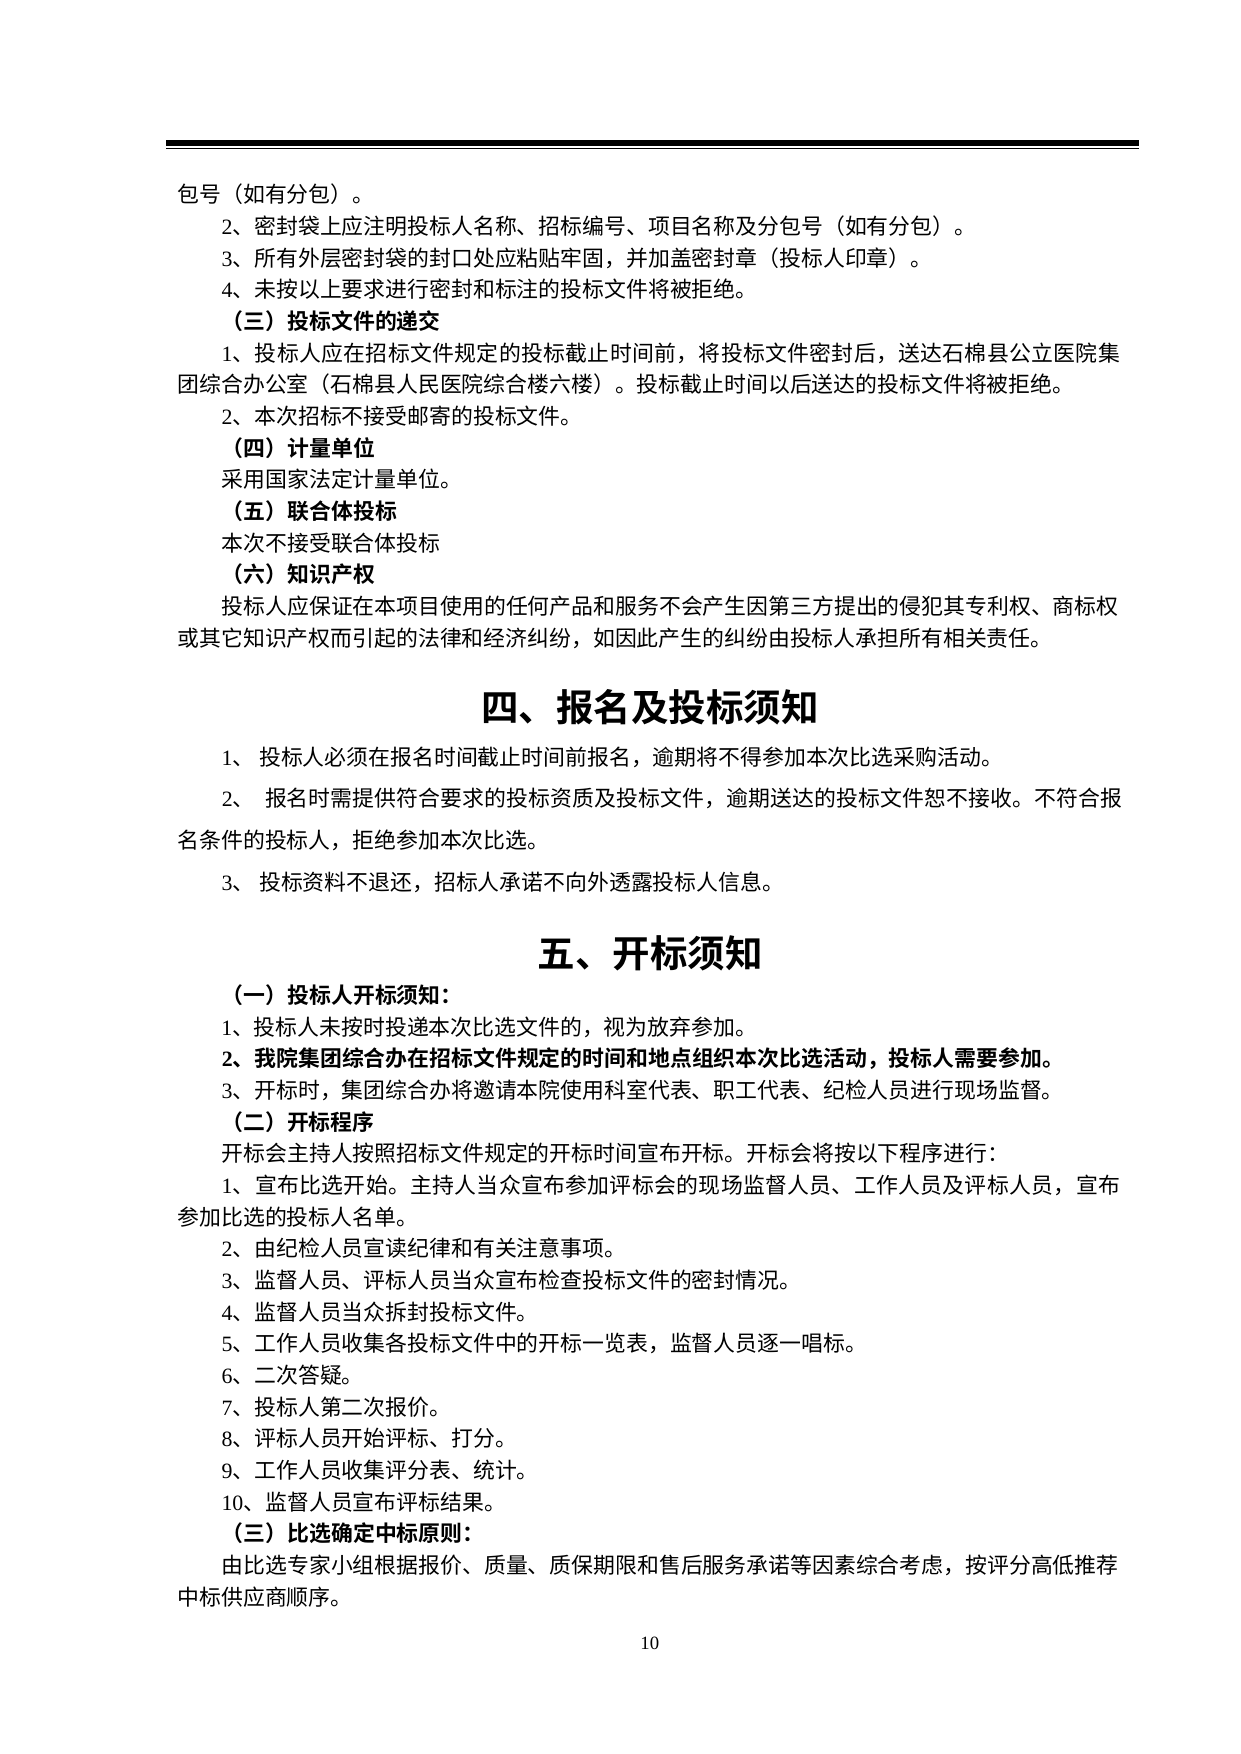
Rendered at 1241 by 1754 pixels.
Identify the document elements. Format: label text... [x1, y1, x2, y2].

text （三）投标文件的递交 [177, 304, 1122, 336]
text （六）知识产权 [177, 557, 1122, 589]
text 4、未按以上要求进行密封和标注的投标文件将被拒绝。 [177, 272, 1122, 304]
text 1、宣布比选开始。主持人当众宣布参加评标会的现场监督人员、工作人员及评标人员，宣布参加比选的投标人名单。 [177, 1168, 1122, 1231]
text 本次不接受联合体投标 [177, 526, 1122, 557]
text 3、所有外层密封袋的封口处应粘贴牢固，并加盖密封章（投标人印章）。 [177, 241, 1122, 272]
text 6、二次答疑。 [177, 1358, 1122, 1389]
text 采用国家法定计量单位。 [177, 462, 1122, 494]
text 5、工作人员收集各投标文件中的开标一览表，监督人员逐一唱标。 [177, 1326, 1122, 1358]
text （二）开标程序 [177, 1104, 1122, 1136]
text 3、监督人员、评标人员当众宣布检查投标文件的密封情况。 [177, 1263, 1122, 1294]
text 投标人应保证在本项目使用的任何产品和服务不会产生因第三方提出的侵犯其专利权、商标权或其它知识产权而引起的法律和经济纠纷，如因此产生的纠纷由投标人承担所有相关责任。 [177, 589, 1122, 652]
text 2、密封袋上应注明投标人名称、招标编号、项目名称及分包号（如有分包）。 [177, 209, 1122, 241]
list 报名时需提供符合要求的投标资质及投标文件，逾期送达的投标文件恕不接收。不符合报名条件的投标人，拒绝参加本次比选。 [177, 773, 1122, 857]
text 2、本次招标不接受邮寄的投标文件。 [177, 399, 1122, 431]
text （一）投标人开标须知： [177, 978, 1122, 1009]
text 9、工作人员收集评分表、统计。 [177, 1453, 1122, 1484]
text 开标会主持人按照招标文件规定的开标时间宣布开标。开标会将按以下程序进行： [177, 1136, 1122, 1168]
text 1、投标人应在招标文件规定的投标截止时间前，将投标文件密封后，送达石棉县公立医院集团综合办公室（石棉县人民医院综合楼六楼）。投标截止时间以后送达的投标文件将被拒绝。 [177, 336, 1122, 399]
subtitle 五、开标须知 [177, 923, 1122, 978]
subtitle 四、报名及投标须知 [177, 677, 1122, 732]
text （三）比选确定中标原则： [177, 1516, 1122, 1548]
list 投标资料不退还，招标人承诺不向外透露投标人信息。 [221, 857, 1122, 898]
list 投标人必须在报名时间截止时间前报名，逾期将不得参加本次比选采购活动。 [221, 732, 1122, 773]
text （四）计量单位 [177, 431, 1122, 462]
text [177, 177, 1122, 209]
text 1、投标人未按时投递本次比选文件的，视为放弃参加。 [177, 1009, 1122, 1041]
text 10、监督人员宣布评标结果。 [177, 1484, 1122, 1516]
text 4、监督人员当众拆封投标文件。 [177, 1294, 1122, 1326]
text 由比选专家小组根据报价、质量、质保期限和售后服务承诺等因素综合考虑，按评分高低推荐中标供应商顺序。 [177, 1548, 1122, 1611]
text （五）联合体投标 [177, 494, 1122, 526]
text 2、由纪检人员宣读纪律和有关注意事项。 [177, 1231, 1122, 1263]
text 7、投标人第二次报价。 [177, 1389, 1122, 1421]
text 2、我院集团综合办在招标文件规定的时间和地点组织本次比选活动，投标人需要参加。 [177, 1041, 1122, 1073]
text 8、评标人员开始评标、打分。 [177, 1421, 1122, 1453]
text 3、开标时，集团综合办将邀请本院使用科室代表、职工代表、纪检人员进行现场监督。 [177, 1073, 1122, 1104]
